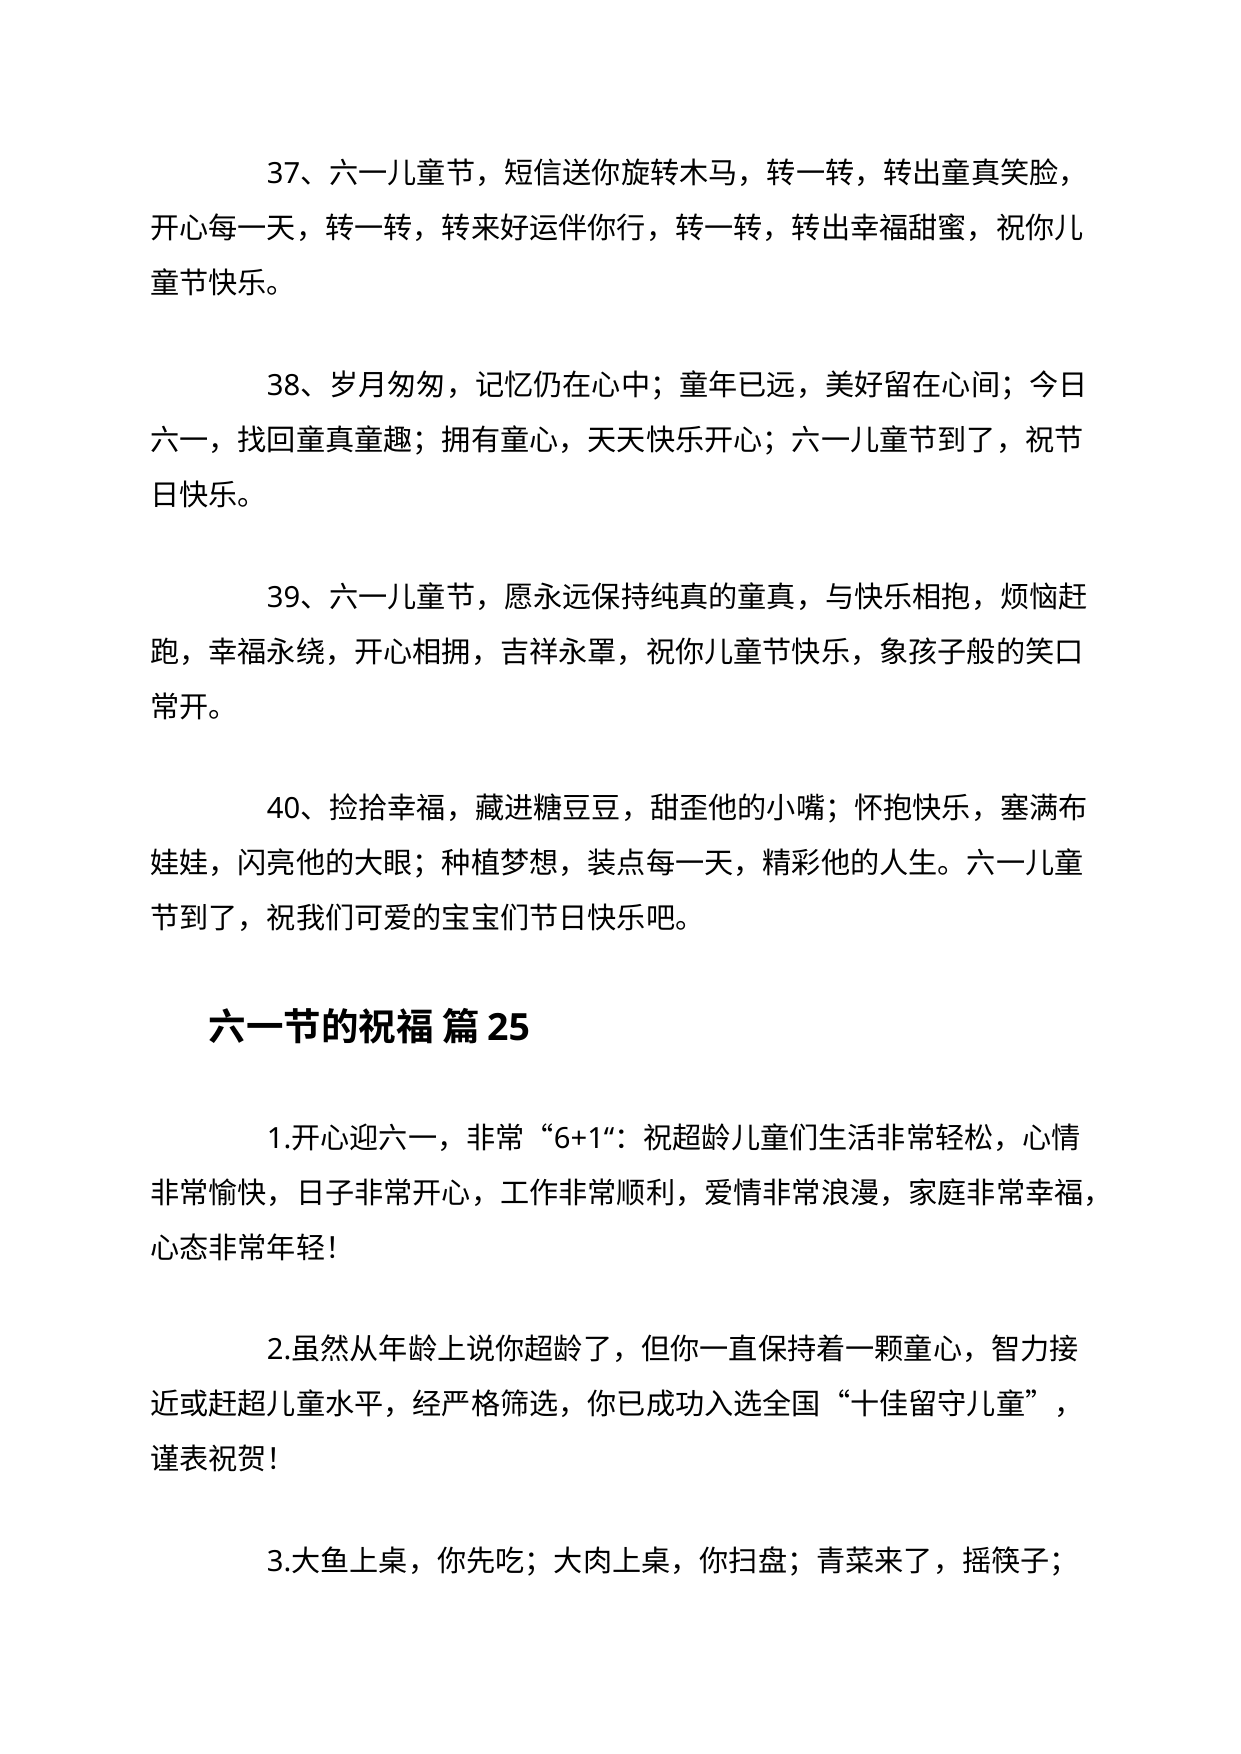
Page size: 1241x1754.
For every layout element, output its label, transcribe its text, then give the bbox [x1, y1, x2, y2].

text 1.开心迎六一，非常“6+1“：祝超龄儿童们生活非常轻松，心情非常愉快，日子非常开心，工作非常顺利，爱情非常浪漫，家庭非常幸福，心态非常年轻！ [150, 1114, 1090, 1266]
text 39、六一儿童节，愿永远保持纯真的童真，与快乐相抱，烦恼赶跑，幸福永绕，开心相拥，吉祥永罩，祝你儿童节快乐，象孩子般的笑口常开。 [150, 573, 1090, 726]
text 六一节的祝福 篇25 [150, 997, 1090, 1051]
text 2.虽然从年龄上说你超龄了，但你一直保持着一颗童心，智力接近或赶超儿童水平，经严格筛选，你已成功入选全国“十佳留守儿童”，谨表祝贺！ [150, 1326, 1090, 1478]
text 37、六一儿童节，短信送你旋转木马，转一转，转出童真笑脸，开心每一天，转一转，转来好运伴你行，转一转，转出幸福甜蜜，祝你儿童节快乐。 [150, 150, 1090, 302]
text 38、岁月匆匆，记忆仍在心中；童年已远，美好留在心间；今日六一，找回童真童趣；拥有童心，天天快乐开心；六一儿童节到了，祝节日快乐。 [150, 362, 1090, 514]
text 40、捡拾幸福，藏进糖豆豆，甜歪他的小嘴；怀抱快乐，塞满布娃娃，闪亮他的大眼；种植梦想，装点每一天，精彩他的人生。六一儿童节到了，祝我们可爱的宝宝们节日快乐吧。 [150, 785, 1090, 937]
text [150, 1538, 1090, 1580]
